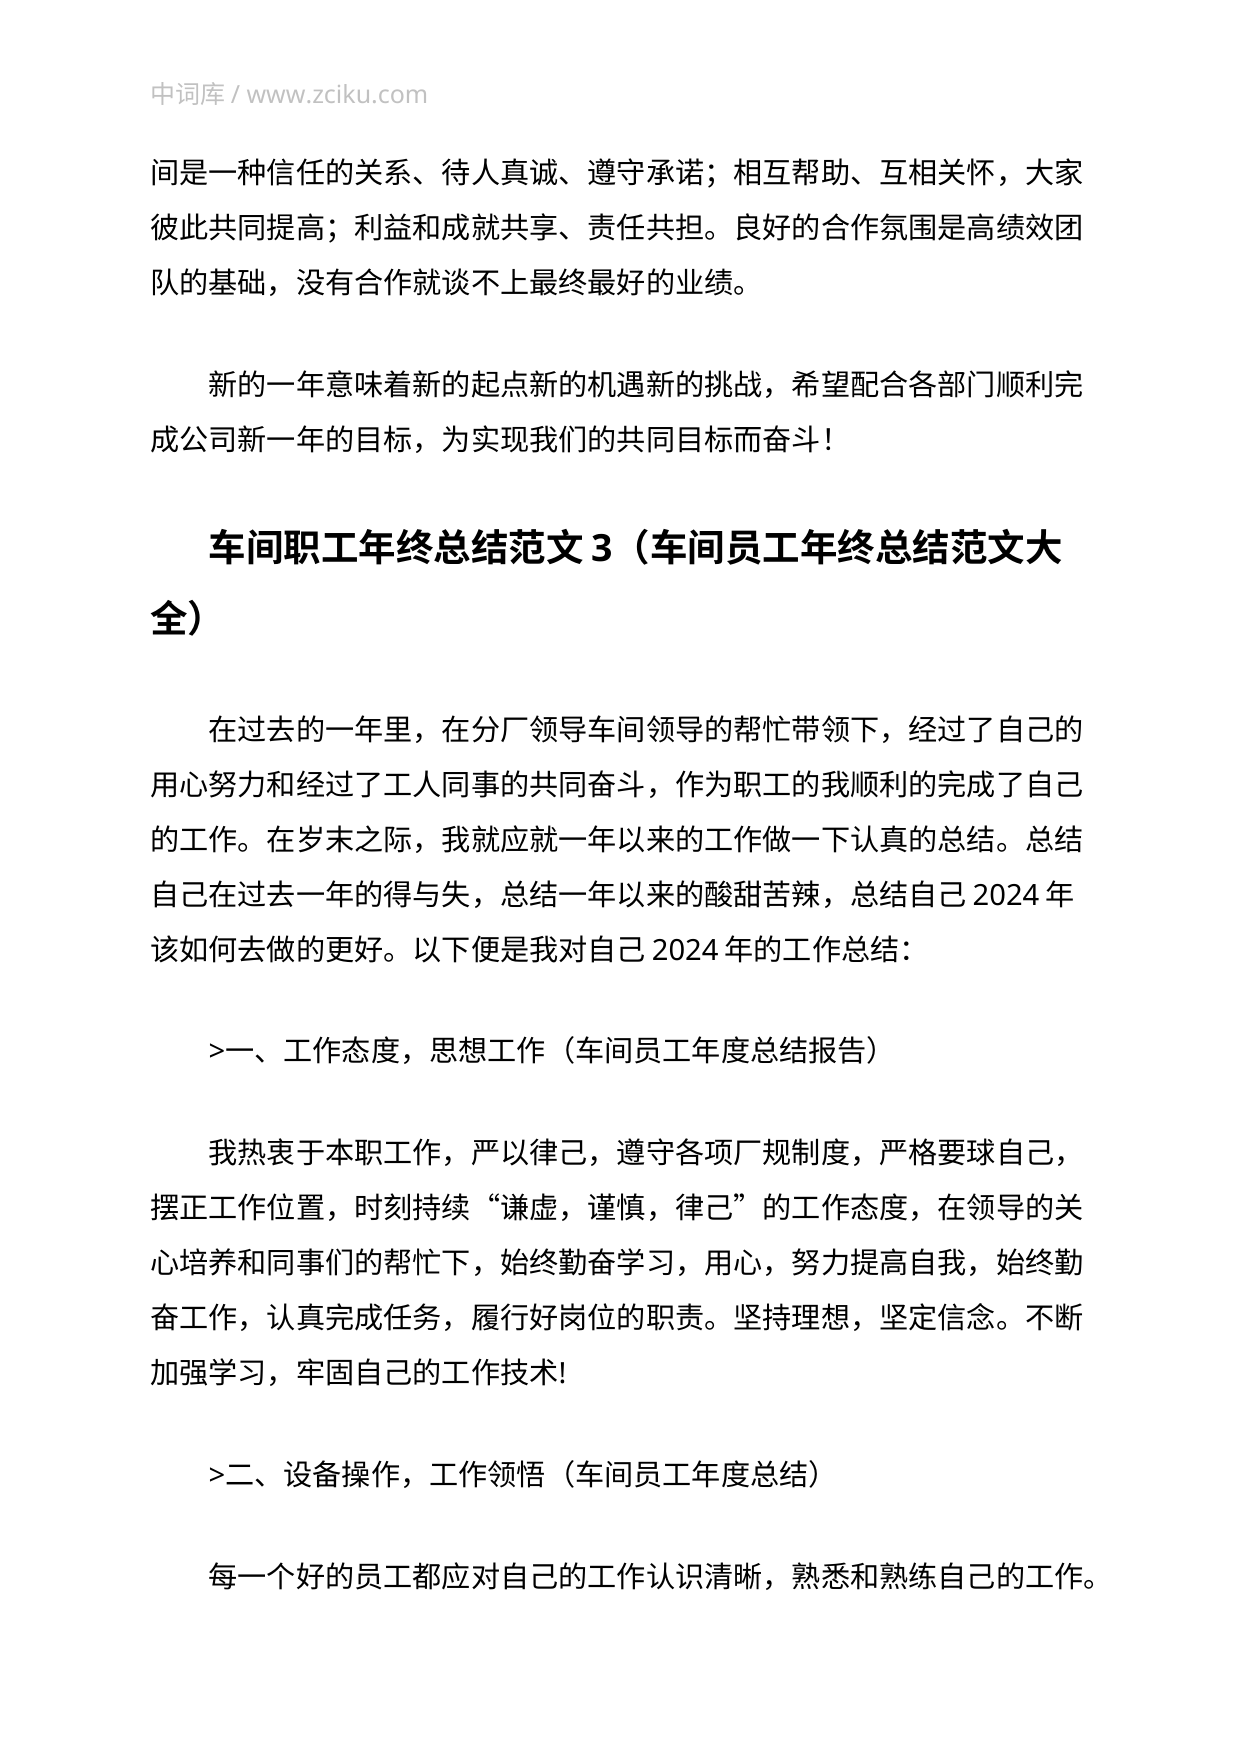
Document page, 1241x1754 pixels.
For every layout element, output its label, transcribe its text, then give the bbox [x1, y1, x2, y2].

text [150, 150, 1090, 302]
text 在过去的一年里，在分厂领导车间领导的帮忙带领下，经过了自己的用心努力和经过了工人同事的共同奋斗，作为职工的我顺利的完成了自己的工作。在岁末之际，我就应就一年以来的工作做一下认真的总结。总结自己在过去一年的得与失，总结一年以来的酸甜苦辣，总结自己2024年该如何去做的更好。以下便是我对自己2024年的工作总结： [150, 706, 1090, 968]
text 我热衷于本职工作，严以律己，遵守各项厂规制度，严格要球自己，摆正工作位置，时刻持续“谦虚，谨慎，律己”的工作态度，在领导的关心培养和同事们的帮忙下，始终勤奋学习，用心，努力提高自我，始终勤奋工作，认真完成任务，履行好岗位的职责。坚持理想，坚定信念。不断加强学习，牢固自己的工作技术! [150, 1130, 1090, 1392]
text >一、工作态度，思想工作（车间员工年度总结报告） [150, 1028, 1090, 1070]
text 新的一年意味着新的起点新的机遇新的挑战，希望配合各部门顺利完成公司新一年的目标，为实现我们的共同目标而奋斗！ [150, 362, 1090, 459]
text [150, 1553, 1090, 1596]
text 车间职工年终总结范文3（车间员工年终总结范文大全） [150, 518, 1090, 643]
text >二、设备操作，工作领悟（车间员工年度总结） [150, 1452, 1090, 1494]
